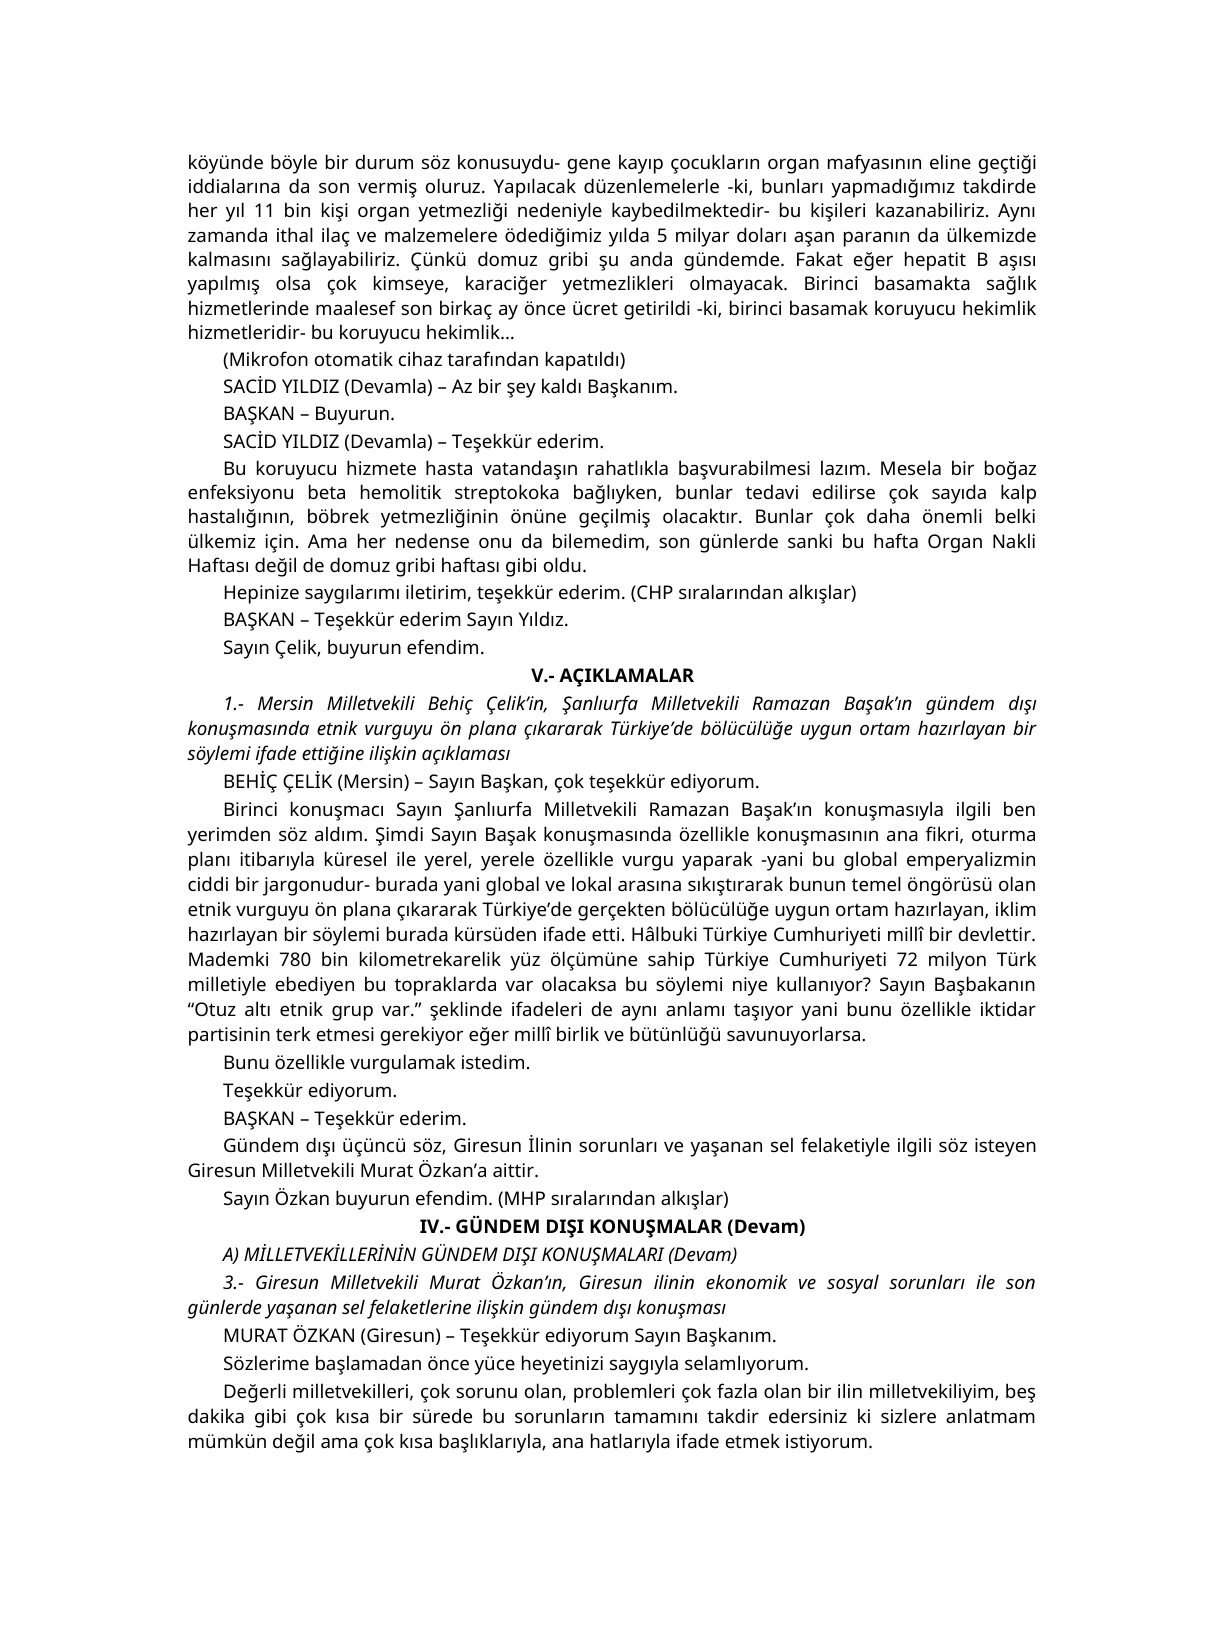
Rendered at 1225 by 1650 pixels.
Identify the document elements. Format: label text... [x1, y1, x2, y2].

text Sayın Özkan buyurun efendim. (MHP sıralarından alkışlar) [187, 1186, 1037, 1211]
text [187, 150, 1037, 344]
text BAŞKAN – Teşekkür ederim Sayın Yıldız. [187, 607, 1037, 632]
text SACİD YILDIZ (Devamla) – Teşekkür ederim. [187, 429, 1037, 453]
text (Mikrofon otomatik cihaz tarafından kapatıldı) [187, 347, 1037, 371]
text 1.- Mersin Milletvekili Behiç Çelik’in, Şanlıurfa Milletvekili Ramazan Başak’ın gündem dışı konuşmasında etnik vurguyu ön plana çıkararak Türkiye’de bölücülüğe uygun ortam hazırlayan bir söylemi ifade ettiğine ilişkin açıklaması [187, 690, 1037, 765]
text IV.- GÜNDEM DIŞI KONUŞMALAR (Devam) [187, 1214, 1037, 1239]
text Birinci konuşmacı Sayın Şanlıurfa Milletvekili Ramazan Başak’ın konuşmasıyla ilgili ben yerimden söz aldım. Şimdi Sayın Başak konuşmasında özellikle konuşmasının ana fikri, oturma planı itibarıyla küresel ile yerel, yerele özellikle vurgu yaparak -yani bu global emperyalizmin ciddi bir jargonudur- burada yani global ve lokal arasına sıkıştırarak bunun temel öngörüsü olan etnik vurguyu ön plana çıkararak Türkiye’de gerçekten bölücülüğe uygun ortam hazırlayan, iklim hazırlayan bir söylemi burada kürsüden ifade etti. Hâlbuki Türkiye Cumhuriyeti millî bir devlettir. Mademki 780 bin kilometrekarelik yüz ölçümüne sahip Türkiye Cumhuriyeti 72 milyon Türk milletiyle ebediyen bu topraklarda var olacaksa bu söylemi niye kullanıyor? Sayın Başbakanın “Otuz altı etnik grup var.” şeklinde ifadeleri de aynı anlamı taşıyor yani bunu özellikle iktidar partisinin terk etmesi gerekiyor eğer millî birlik ve bütünlüğü savunuyorlarsa. [187, 796, 1037, 1046]
text V.- AÇIKLAMALAR [187, 662, 1037, 687]
text BAŞKAN – Teşekkür ederim. [187, 1105, 1037, 1130]
text Bunu özellikle vurgulamak istedim. [187, 1049, 1037, 1074]
text Hepinize saygılarımı iletirim, teşekkür ederim. (CHP sıralarından alkışlar) [187, 580, 1037, 604]
text Sayın Çelik, buyurun efendim. [187, 634, 1037, 659]
text SACİD YILDIZ (Devamla) – Az bir şey kaldı Başkanım. [187, 374, 1037, 398]
text MURAT ÖZKAN (Giresun) – Teşekkür ediyorum Sayın Başkanım. [187, 1322, 1037, 1347]
text Gündem dışı üçüncü söz, Giresun İlinin sorunları ve yaşanan sel felaketiyle ilgili söz isteyen Giresun Milletvekili Murat Özkan’a aittir. [187, 1133, 1037, 1183]
text Teşekkür ediyorum. [187, 1077, 1037, 1102]
text 3.- Giresun Milletvekili Murat Özkan’ın, Giresun ilinin ekonomik ve sosyal sorunları ile son günlerde yaşanan sel felaketlerine ilişkin gündem dışı konuşması [187, 1269, 1037, 1319]
text A) Milletvekillerinin Gündem Dışı Konuşmaları (Devam) [187, 1242, 1037, 1267]
text BAŞKAN – Buyurun. [187, 401, 1037, 426]
text Sözlerime başlamadan önce yüce heyetinizi saygıyla selamlıyorum. [187, 1350, 1037, 1375]
text Bu koruyucu hizmete hasta vatandaşın rahatlıkla başvurabilmesi lazım. Mesela bir boğaz enfeksiyonu beta hemolitik streptokoka bağlıyken, bunlar tedavi edilirse çok sayıda kalp hastalığının, böbrek yetmezliğinin önüne geçilmiş olacaktır. Bunlar çok daha önemli belki ülkemiz için. Ama her nedense onu da bilemedim, son günlerde sanki bu hafta Organ Nakli Haftası değil de domuz gribi haftası gibi oldu. [187, 456, 1037, 577]
text BEHİÇ ÇELİK (Mersin) – Sayın Başkan, çok teşekkür ediyorum. [187, 768, 1037, 793]
text Değerli milletvekilleri, çok sorunu olan, problemleri çok fazla olan bir ilin milletvekiliyim, beş dakika gibi çok kısa bir sürede bu sorunların tamamını takdir edersiniz ki sizlere anlatmam mümkün değil ama çok kısa başlıklarıyla, ana hatlarıyla ifade etmek istiyorum. [187, 1378, 1037, 1453]
